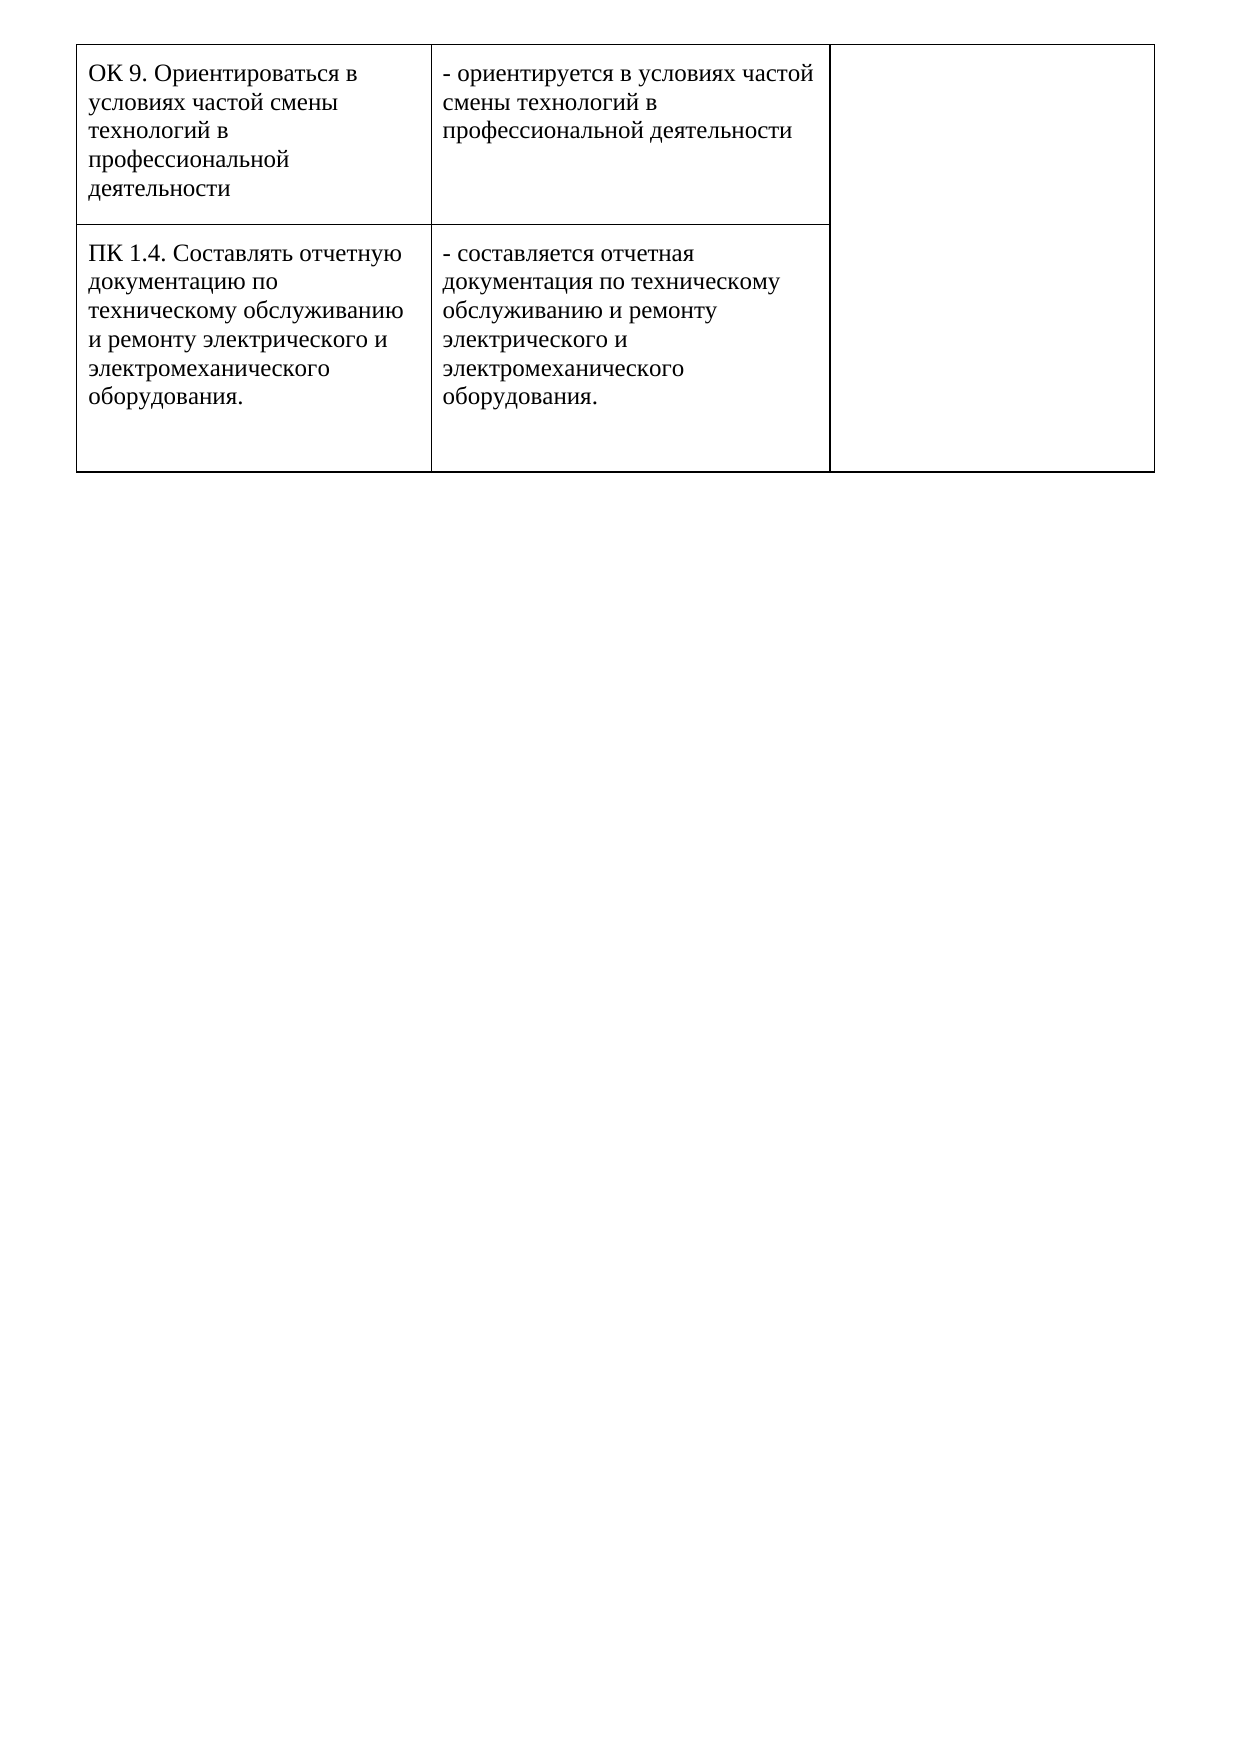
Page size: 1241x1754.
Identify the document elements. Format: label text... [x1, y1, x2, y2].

table_cell ПК 1.4. Составлять отчетную документацию по техническому обслуживанию и ремонту электрического и электромеханического оборудования. [77, 225, 431, 471]
table_cell - составляется отчетная документация по техническому обслуживанию и ремонту электрического и электромеханического оборудования. [432, 225, 829, 471]
table_cell ОК 9. Ориентироваться в условиях частой смены технологий в профессиональной деятельности [77, 45, 431, 224]
table_cell - ориентируется в условиях частой смены технологий в профессиональной деятельности [432, 45, 829, 224]
